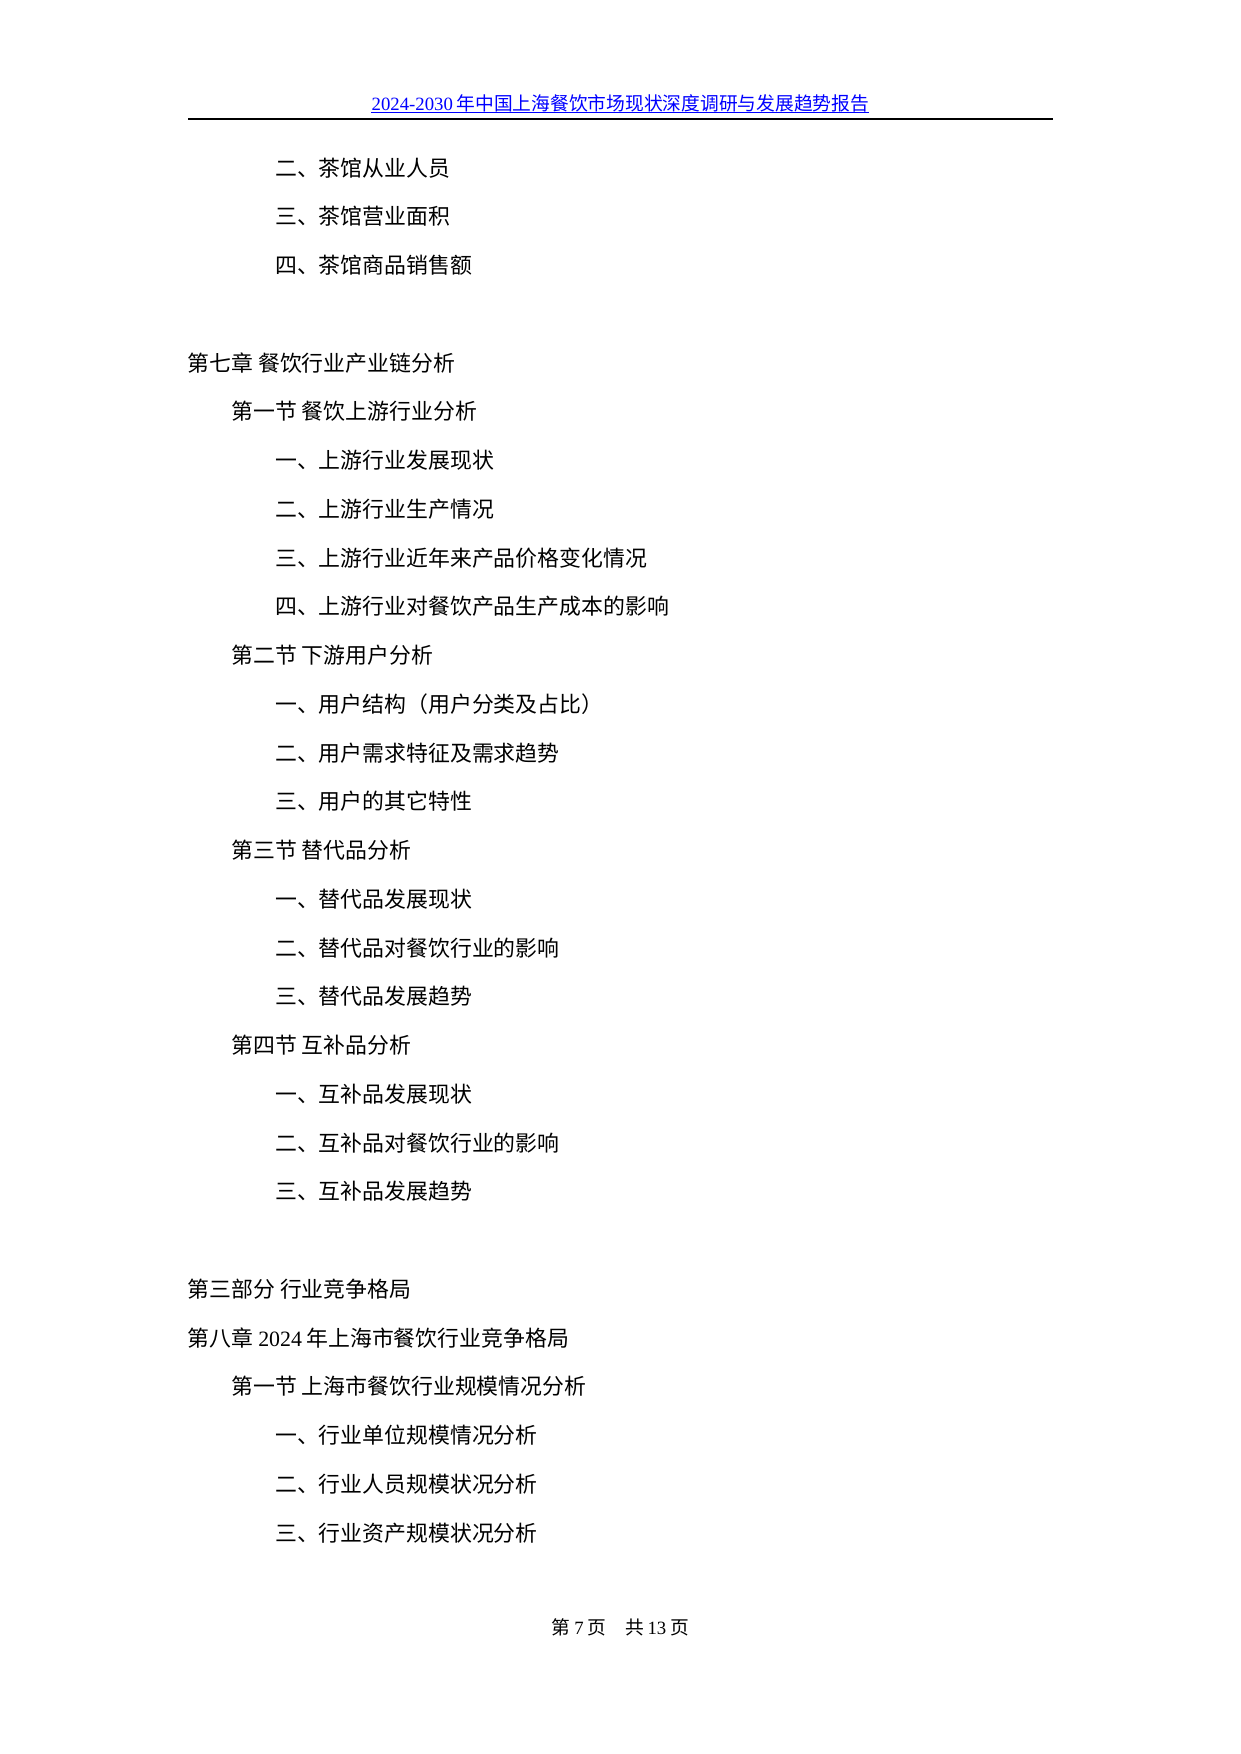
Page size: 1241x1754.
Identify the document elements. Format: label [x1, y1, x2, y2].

text [187, 150, 1053, 1548]
